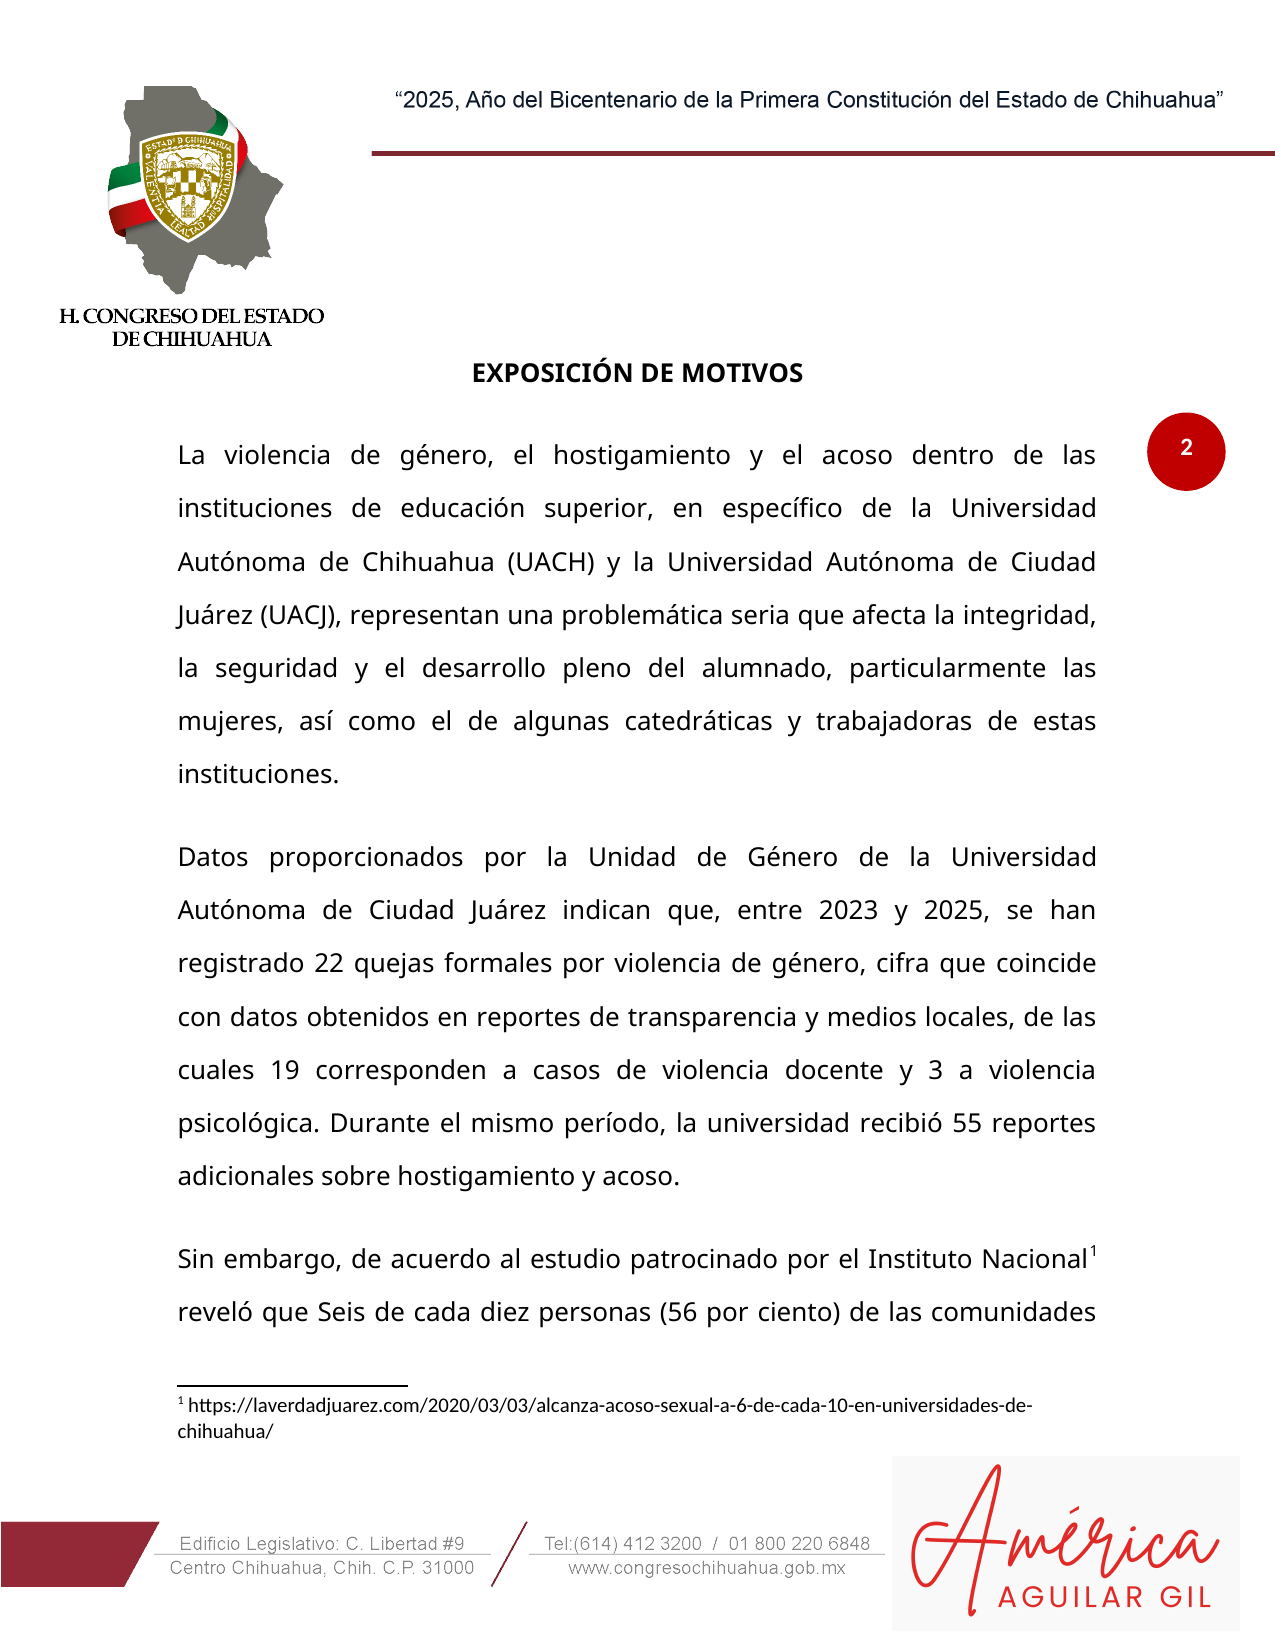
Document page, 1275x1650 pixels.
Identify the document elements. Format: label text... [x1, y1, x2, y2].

text La violencia de género, el hostigamiento y el acoso dentro de las instituciones de educación superior, en específico de la Universidad Autónoma de Chihuahua (UACH) y la Universidad Autónoma de Ciudad Juárez (UACJ), representan una problemática seria que afecta la integridad, la seguridad y el desarrollo pleno del alumnado, particularmente las mujeres, así como el de algunas catedráticas y trabajadoras de estas instituciones. [177, 437, 1098, 792]
text EXPOSICIÓN DE MOTIVOS [177, 354, 1098, 390]
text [177, 1240, 1098, 1329]
text Datos proporcionados por la Unidad de Género de la Universidad Autónoma de Ciudad Juárez indican que, entre 2023 y 2025, se han registrado 22 quejas formales por violencia de género, cifra que coincide con datos obtenidos en reportes de transparencia y medios locales, de las cuales 19 corresponden a casos de violencia docente y 3 a violencia psicológica. Durante el mismo período, la universidad recibió 55 reportes adicionales sobre hostigamiento y acoso. [177, 838, 1098, 1193]
picture [0, 0, 1275, 1650]
